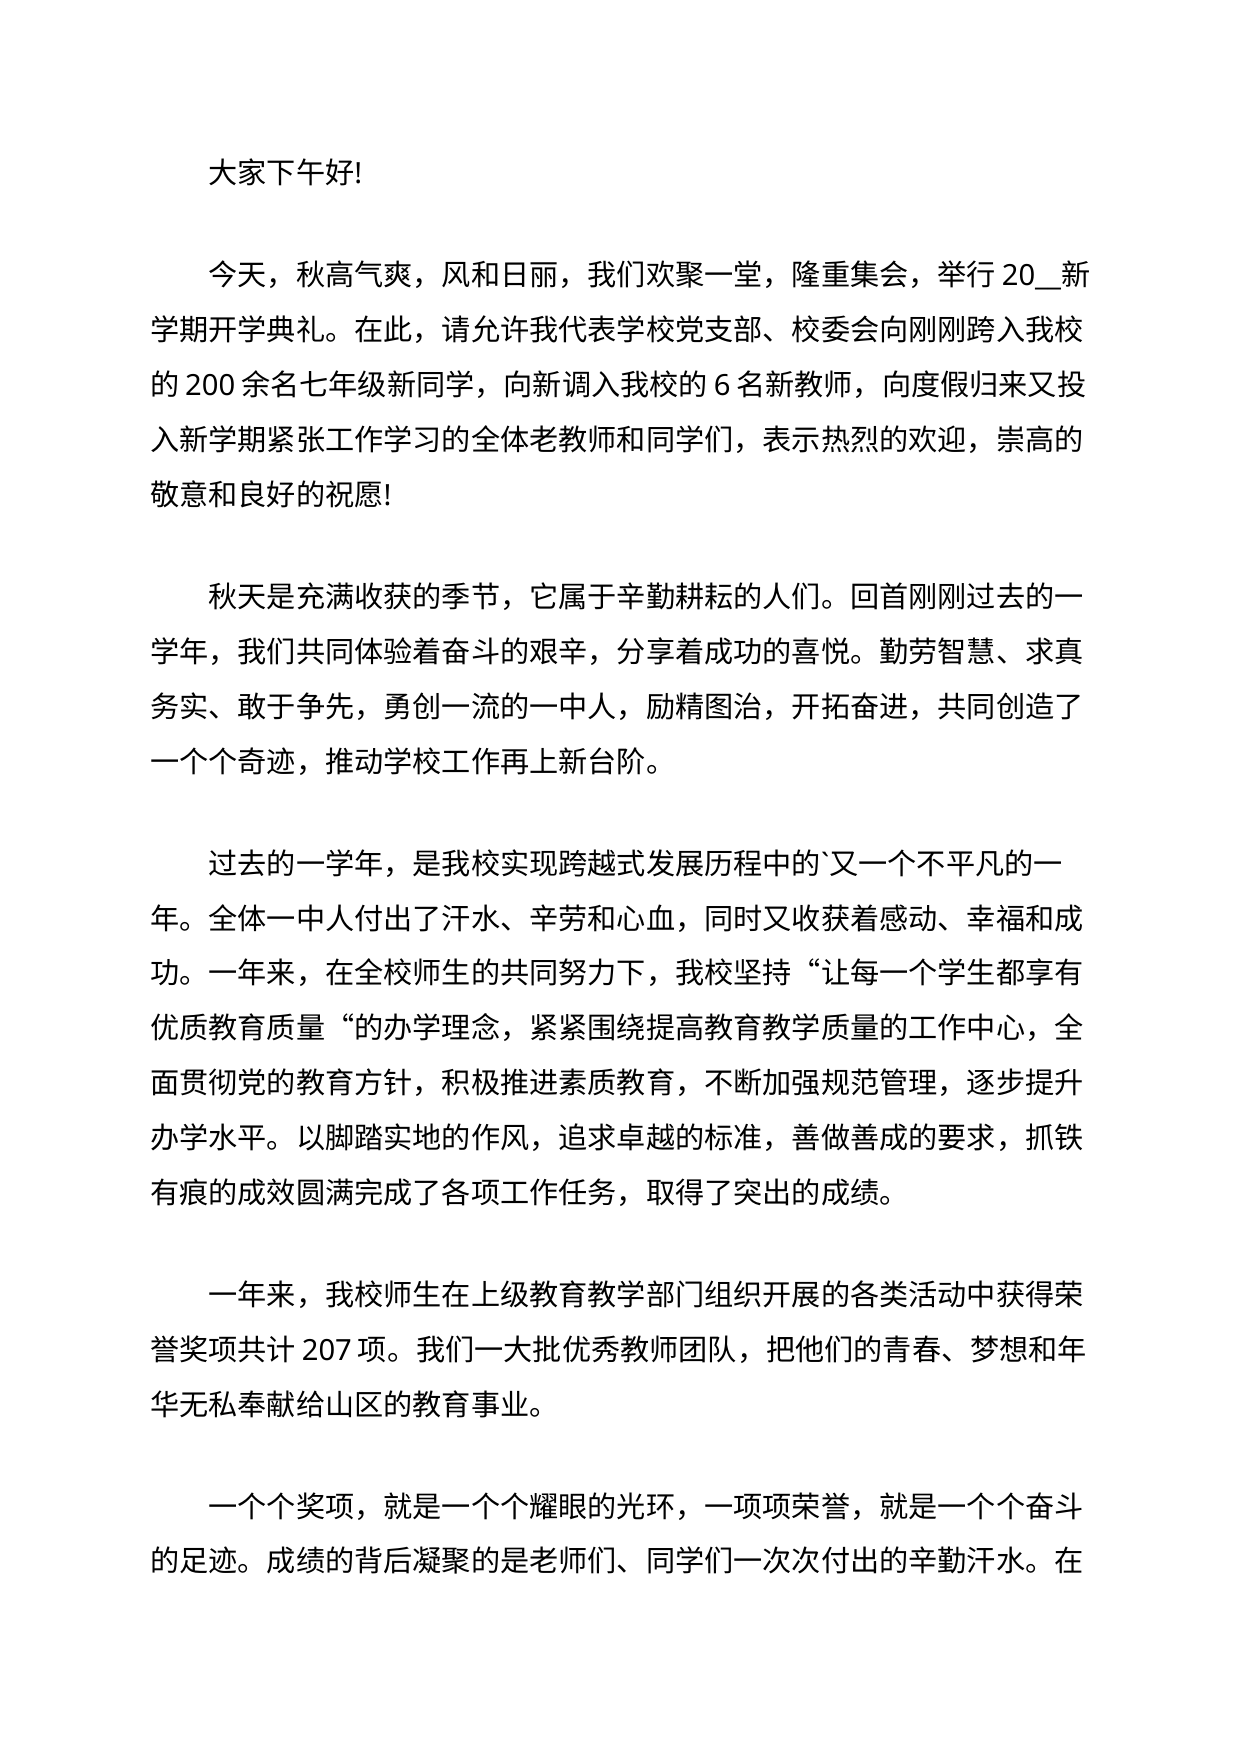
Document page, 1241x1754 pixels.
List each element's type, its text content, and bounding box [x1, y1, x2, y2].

text 秋天是充满收获的季节，它属于辛勤耕耘的人们。回首刚刚过去的一学年，我们共同体验着奋斗的艰辛，分享着成功的喜悦。勤劳智慧、求真务实、敢于争先，勇创一流的一中人，励精图治，开拓奋进，共同创造了一个个奇迹，推动学校工作再上新台阶。 [150, 574, 1090, 781]
text 一年来，我校师生在上级教育教学部门组织开展的各类活动中获得荣誉奖项共计207项。我们一大批优秀教师团队，把他们的青春、梦想和年华无私奉献给山区的教育事业。 [150, 1271, 1090, 1424]
text 今天，秋高气爽，风和日丽，我们欢聚一堂，隆重集会，举行20__新学期开学典礼。在此，请允许我代表学校党支部、校委会向刚刚跨入我校的200余名七年级新同学，向新调入我校的6名新教师，向度假归来又投入新学期紧张工作学习的全体老教师和同学们，表示热烈的欢迎，崇高的敬意和良好的祝愿! [150, 252, 1090, 514]
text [150, 1483, 1090, 1580]
text 大家下午好! [150, 150, 1090, 192]
text 过去的一学年，是我校实现跨越式发展历程中的`又一个不平凡的一年。全体一中人付出了汗水、辛劳和心血，同时又收获着感动、幸福和成功。一年来，在全校师生的共同努力下，我校坚持“让每一个学生都享有优质教育质量“的办学理念，紧紧围绕提高教育教学质量的工作中心，全面贯彻党的教育方针，积极推进素质教育，不断加强规范管理，逐步提升办学水平。以脚踏实地的作风，追求卓越的标准，善做善成的要求，抓铁有痕的成效圆满完成了各项工作任务，取得了突出的成绩。 [150, 840, 1090, 1212]
